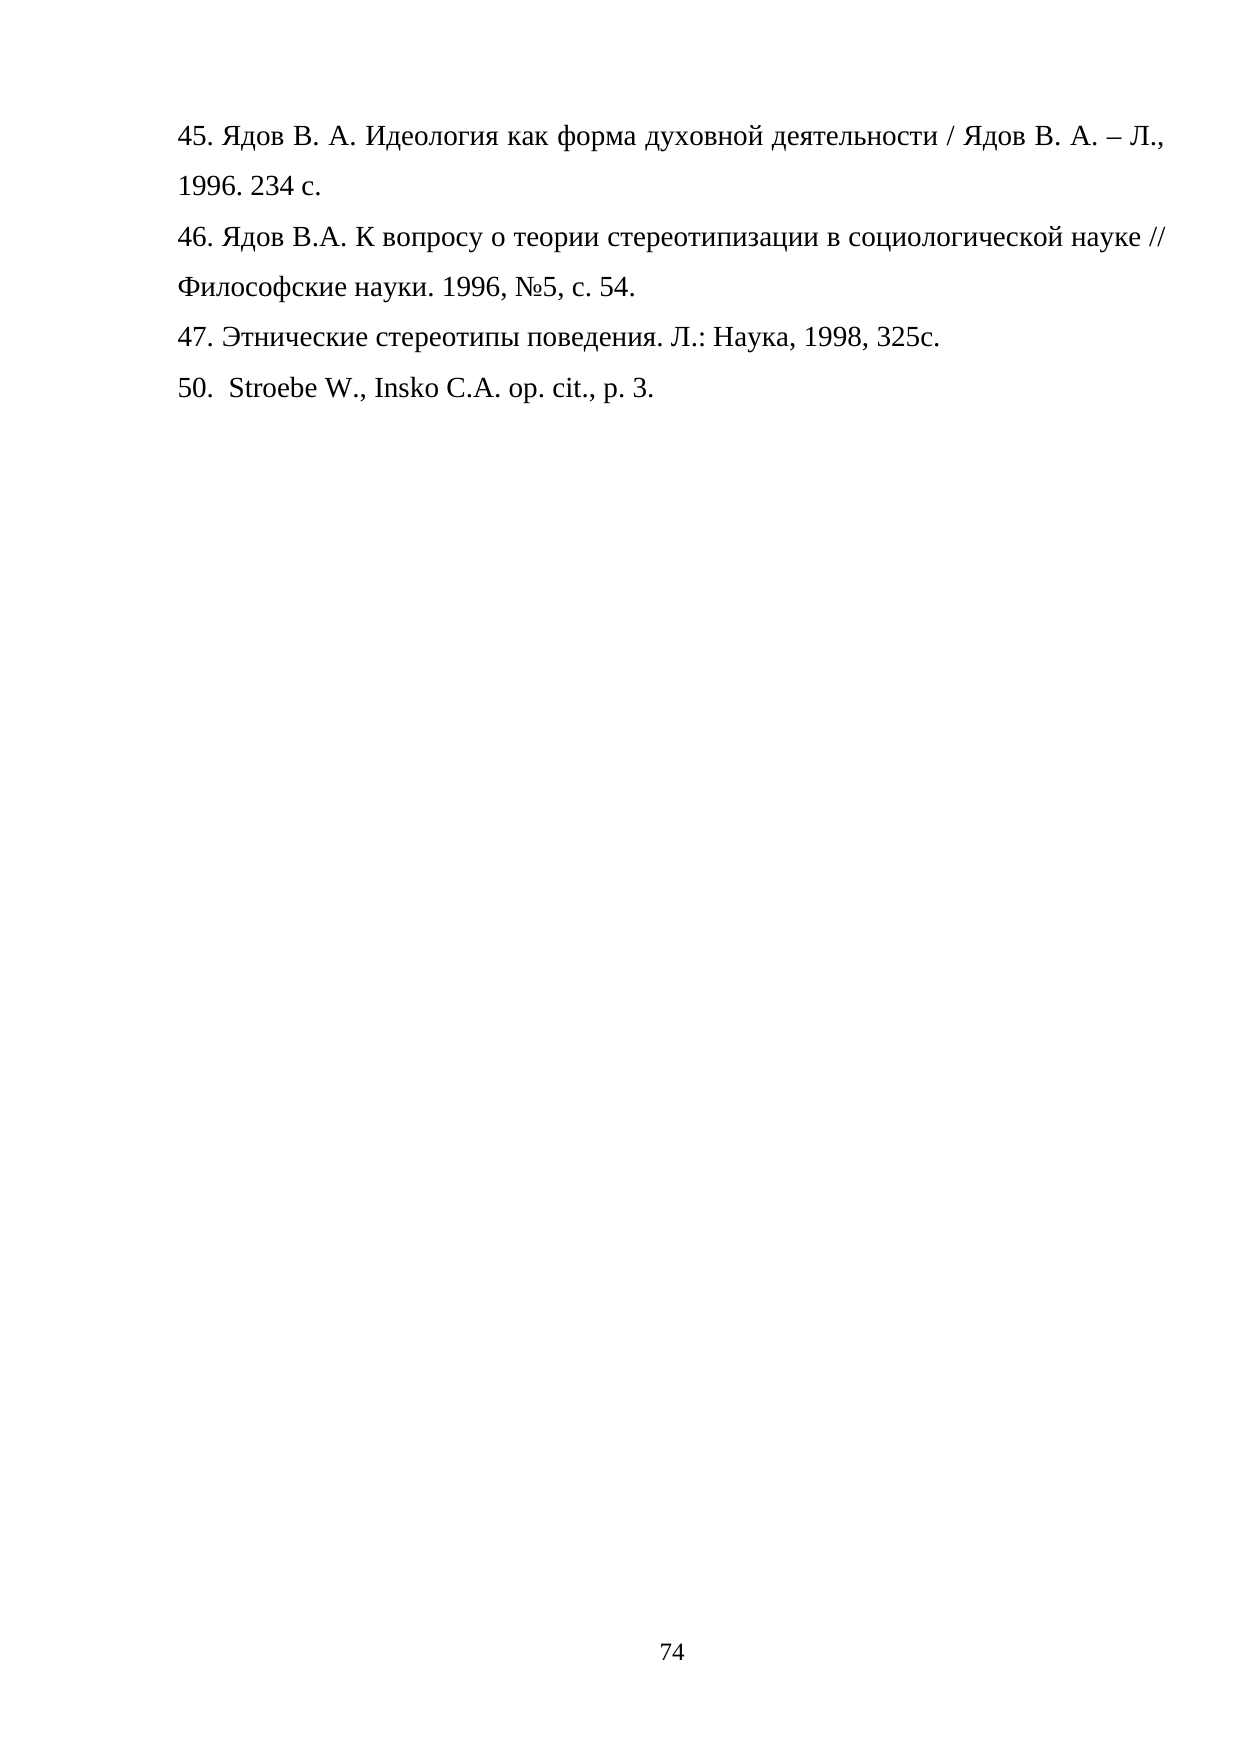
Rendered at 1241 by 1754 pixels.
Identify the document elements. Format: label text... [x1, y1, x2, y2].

list Ядов В.А. К вопросу о теории стереотипизации в социологической науке // Философские науки. 1996, №5, с. 54. [177, 219, 1166, 303]
list Ядов В. А. Идеология как форма духовной деятельности / Ядов В. А. – Л., 1996. 234 с. [177, 118, 1166, 202]
text 50. Stroebe W., Insko C.A. op. cit., p. 3. [177, 370, 1166, 403]
list Этнические стереотипы поведения. Л.: Наука, 1998, 325с. [177, 319, 1166, 353]
